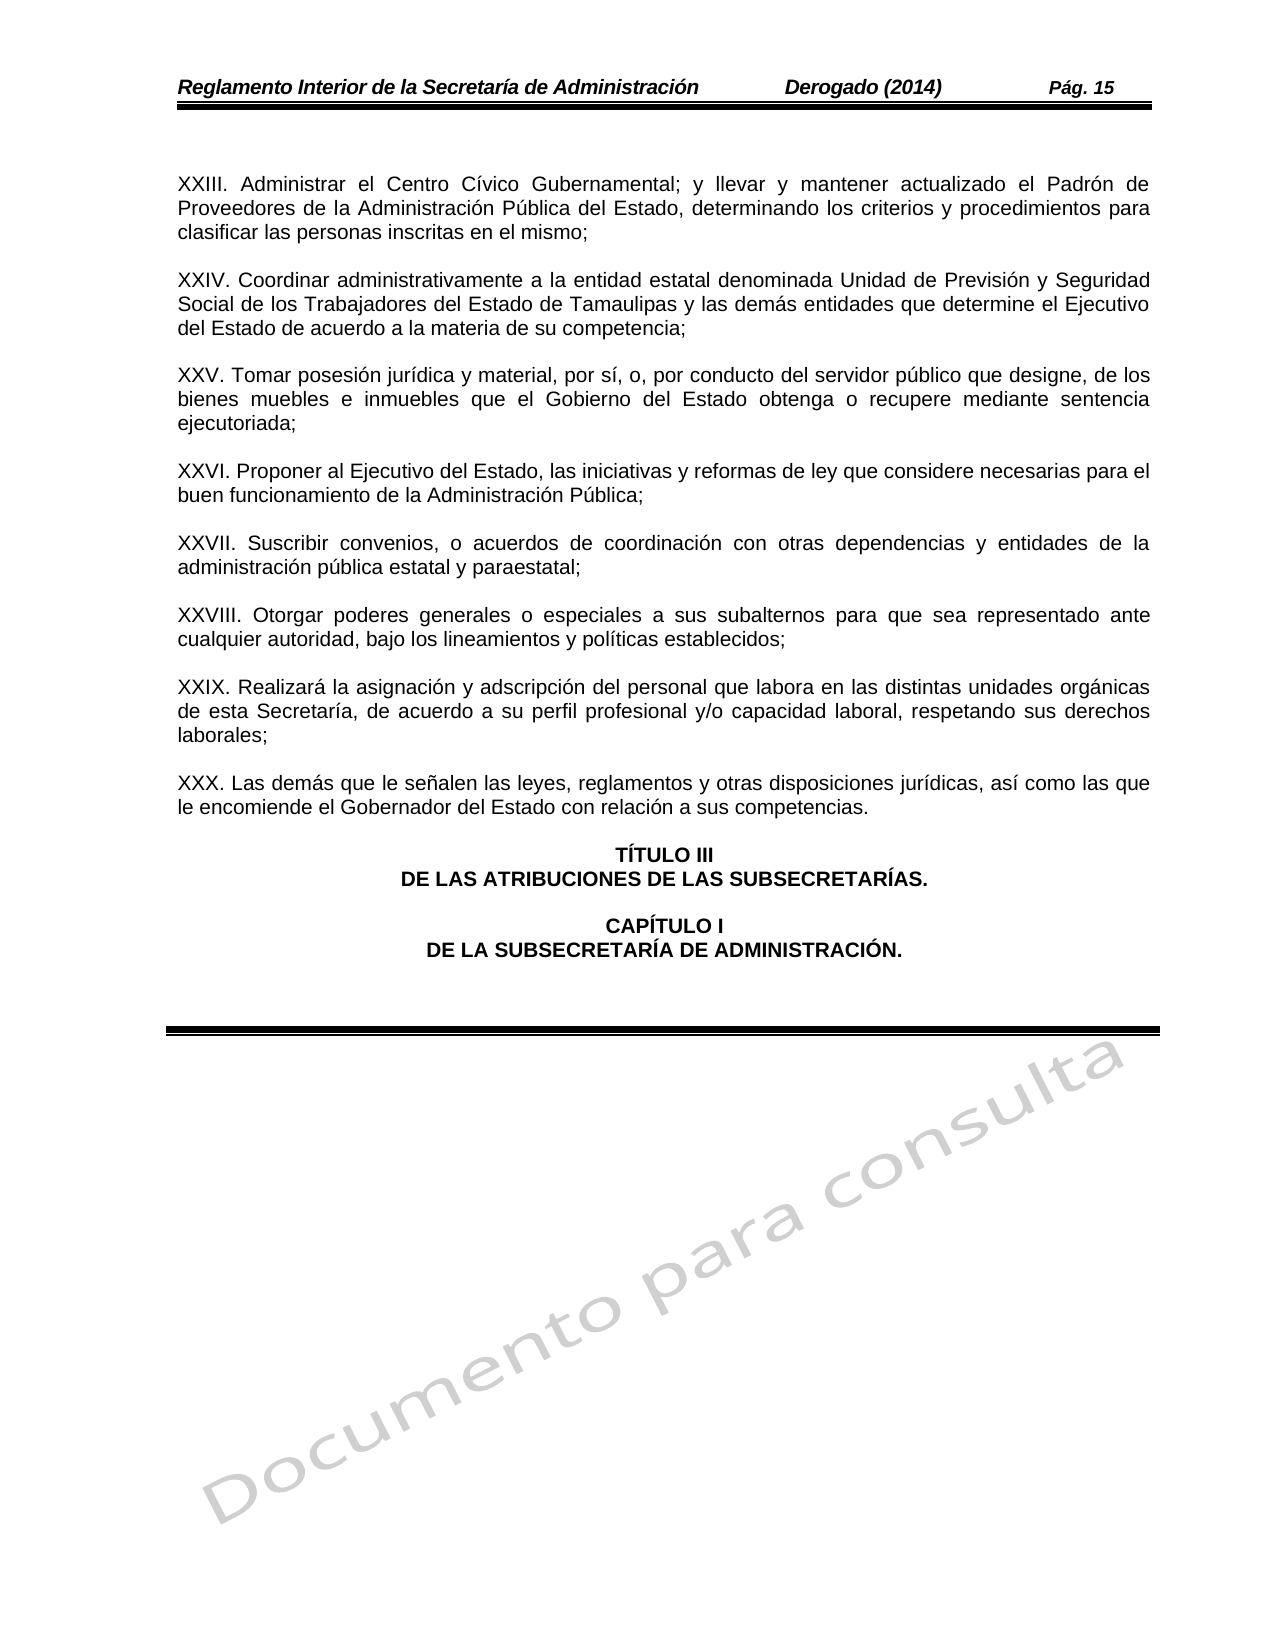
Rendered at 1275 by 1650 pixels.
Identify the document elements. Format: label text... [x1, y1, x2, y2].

text XXIV. Coordinar administrativamente a la entidad estatal denominada Unidad de Previsión y Seguridad Social de los Trabajadores del Estado de Tamaulipas y las demás entidades que determine el Ejecutivo del Estado de acuerdo a la materia de su competencia; [177, 267, 1152, 339]
text XXV. Tomar posesión jurídica y material, por sí, o, por conducto del servidor público que designe, de los bienes muebles e inmuebles que el Gobierno del Estado obtenga o recupere mediante sentencia ejecutoriada; [177, 363, 1152, 435]
text XXIX. Realizará la asignación y adscripción del personal que labora en las distintas unidades orgánicas de esta Secretaría, de acuerdo a su perfil profesional y/o capacidad laboral, respetando sus derechos laborales; [177, 675, 1152, 747]
text XXX. Las demás que le señalen las leyes, reglamentos y otras disposiciones jurídicas, así como las que le encomiende el Gobernador del Estado con relación a sus competencias. [177, 771, 1152, 818]
text CAPÍTULO I [177, 914, 1152, 938]
text XXVIII. Otorgar poderes generales o especiales a sus subalternos para que sea representado ante cualquier autoridad, bajo los lineamientos y políticas establecidos; [177, 603, 1152, 651]
text DE LA SUBSECRETARÍA DE ADMINISTRACIÓN. [177, 938, 1152, 962]
text XXVI. Proponer al Ejecutivo del Estado, las iniciativas y reformas de ley que considere necesarias para el buen funcionamiento de la Administración Pública; [177, 459, 1152, 507]
text TÍTULO III [177, 842, 1152, 866]
text DE LAS ATRIBUCIONES DE LAS SUBSECRETARÍAS. [177, 866, 1152, 890]
text XXVII. Suscribir convenios, o acuerdos de coordinación con otras dependencias y entidades de la administración pública estatal y paraestatal; [177, 531, 1152, 579]
text XXIII. Administrar el Centro Cívico Gubernamental; y llevar y mantener actualizado el Padrón de Proveedores de la Administración Pública del Estado, determinando los criterios y procedimientos para clasificar las personas inscritas en el mismo; [177, 172, 1152, 243]
